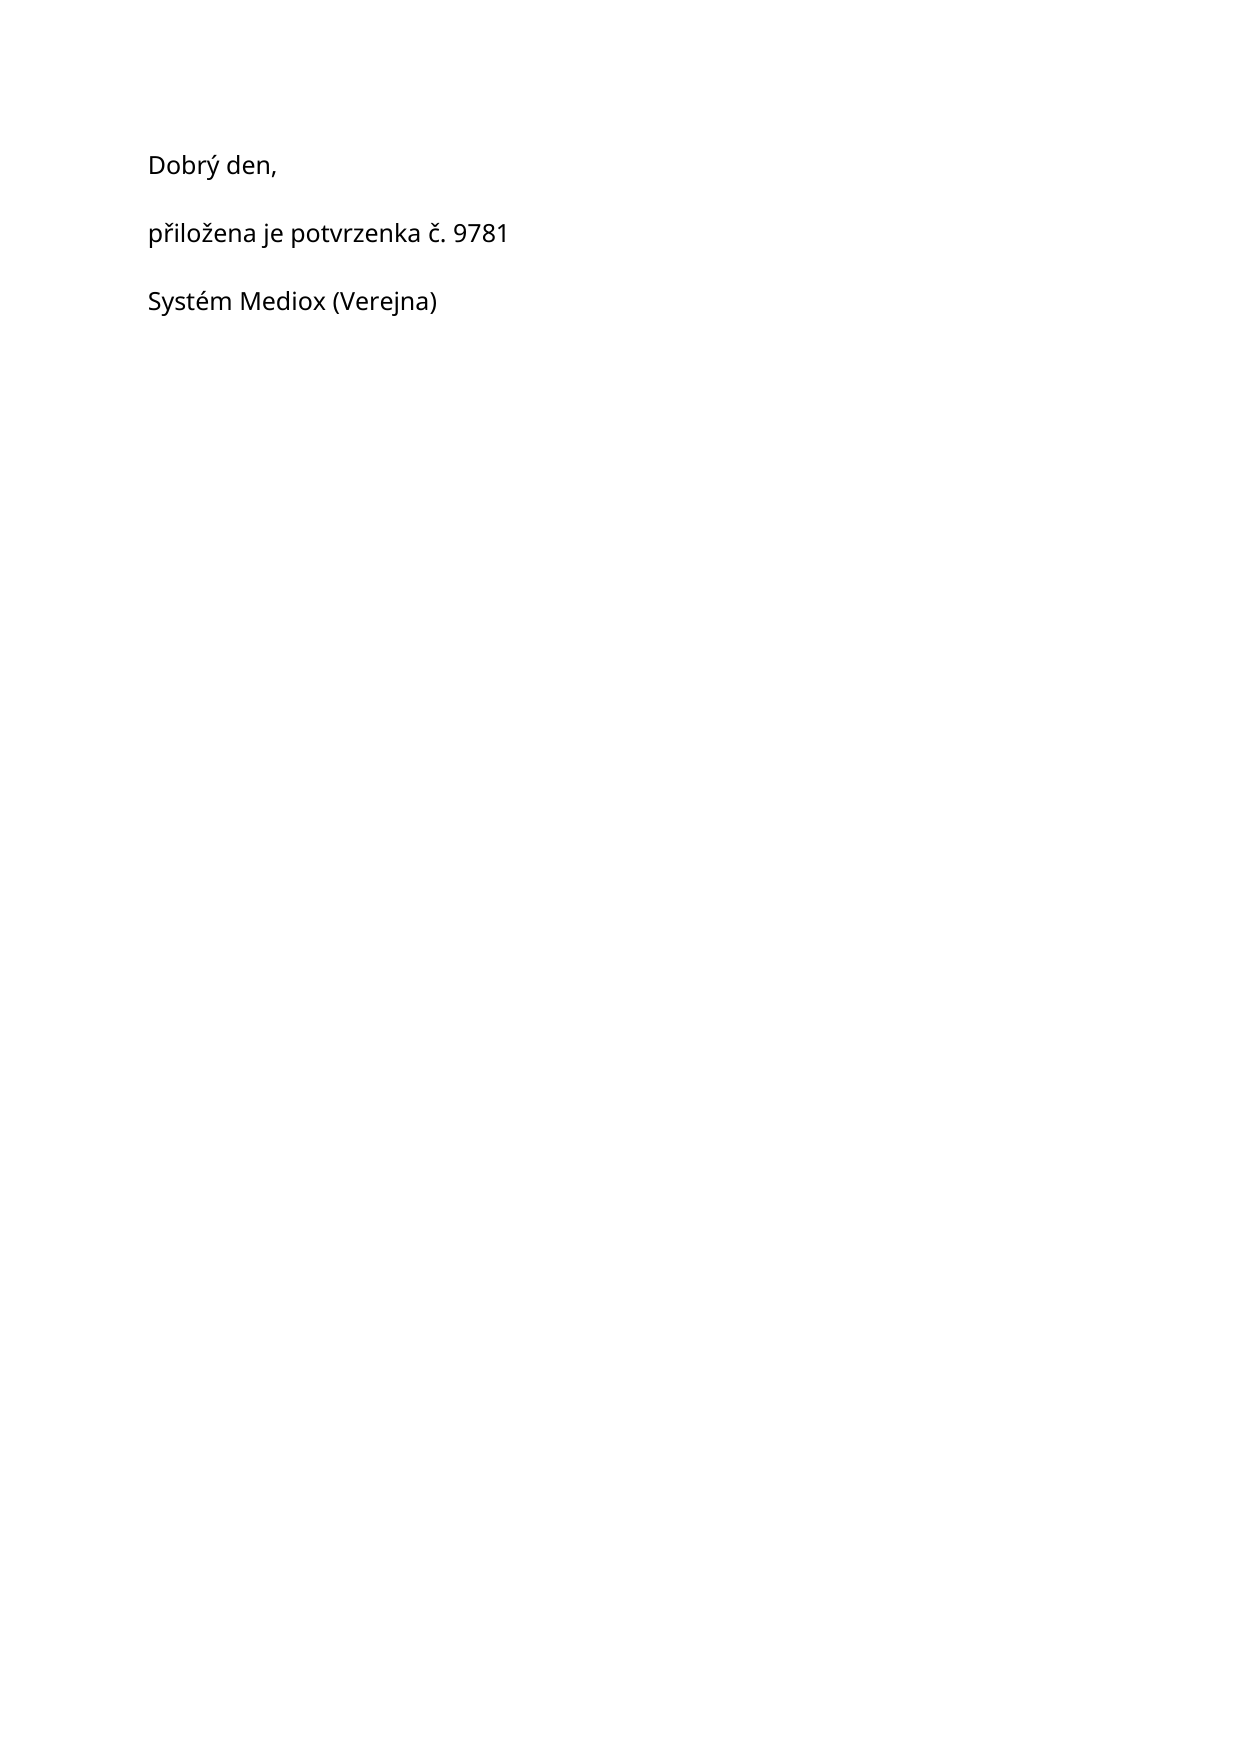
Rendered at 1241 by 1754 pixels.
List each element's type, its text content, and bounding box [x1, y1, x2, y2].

text Dobrý den, [148, 148, 1093, 182]
text přiložena je potvrzenka č. 9781 [148, 216, 1093, 250]
text Systém Mediox (Verejna) [148, 284, 1093, 318]
